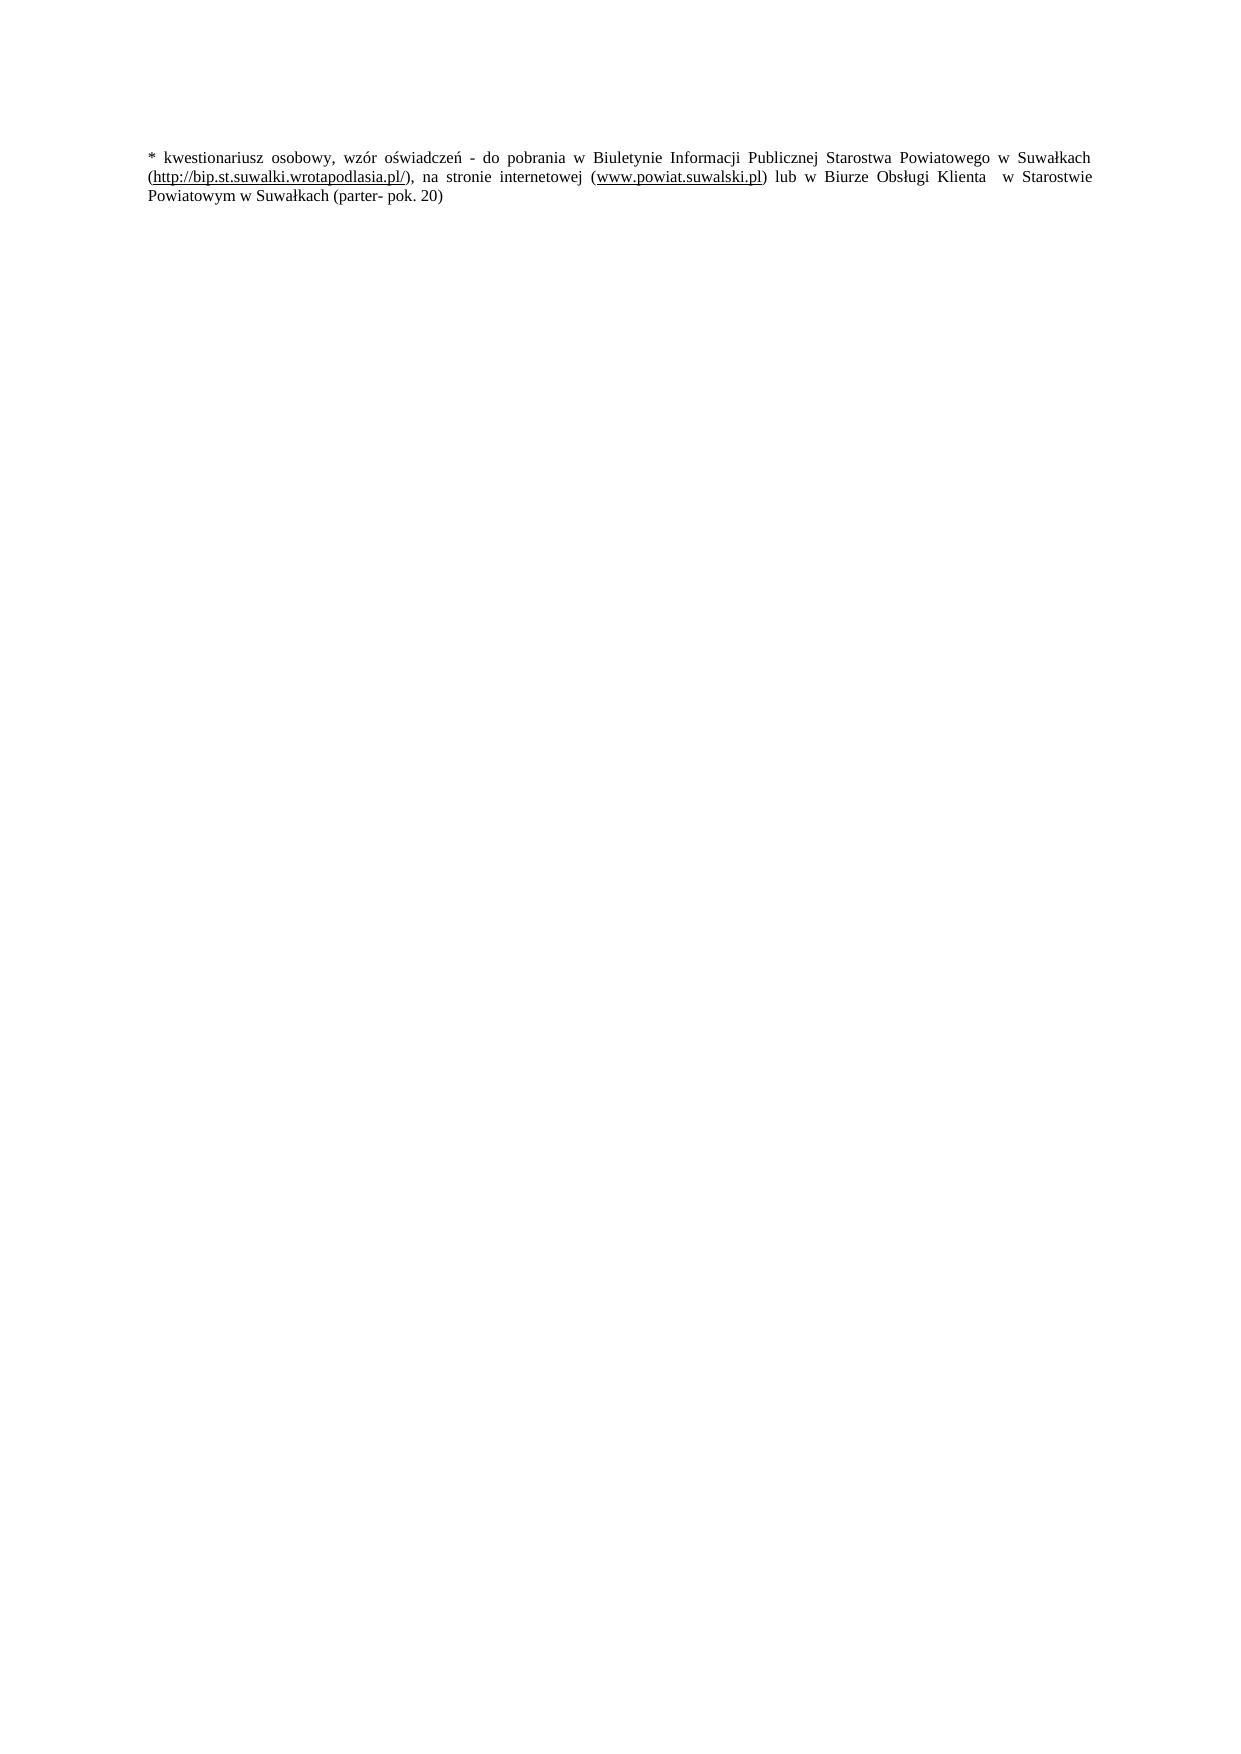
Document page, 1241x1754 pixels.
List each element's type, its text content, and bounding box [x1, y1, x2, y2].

text * kwestionariusz osobowy, wzór oświadczeń - do pobrania w Biuletynie Informacji Publicznej Starostwa Powiatowego w Suwałkach (http://bip.st.suwalki.wrotapodlasia.pl/), na stronie internetowej (www.powiat.suwalski.pl) lub w Biurze Obsługi Klienta w Starostwie Powiatowym w Suwałkach (parter- pok. 20) [148, 148, 1093, 205]
